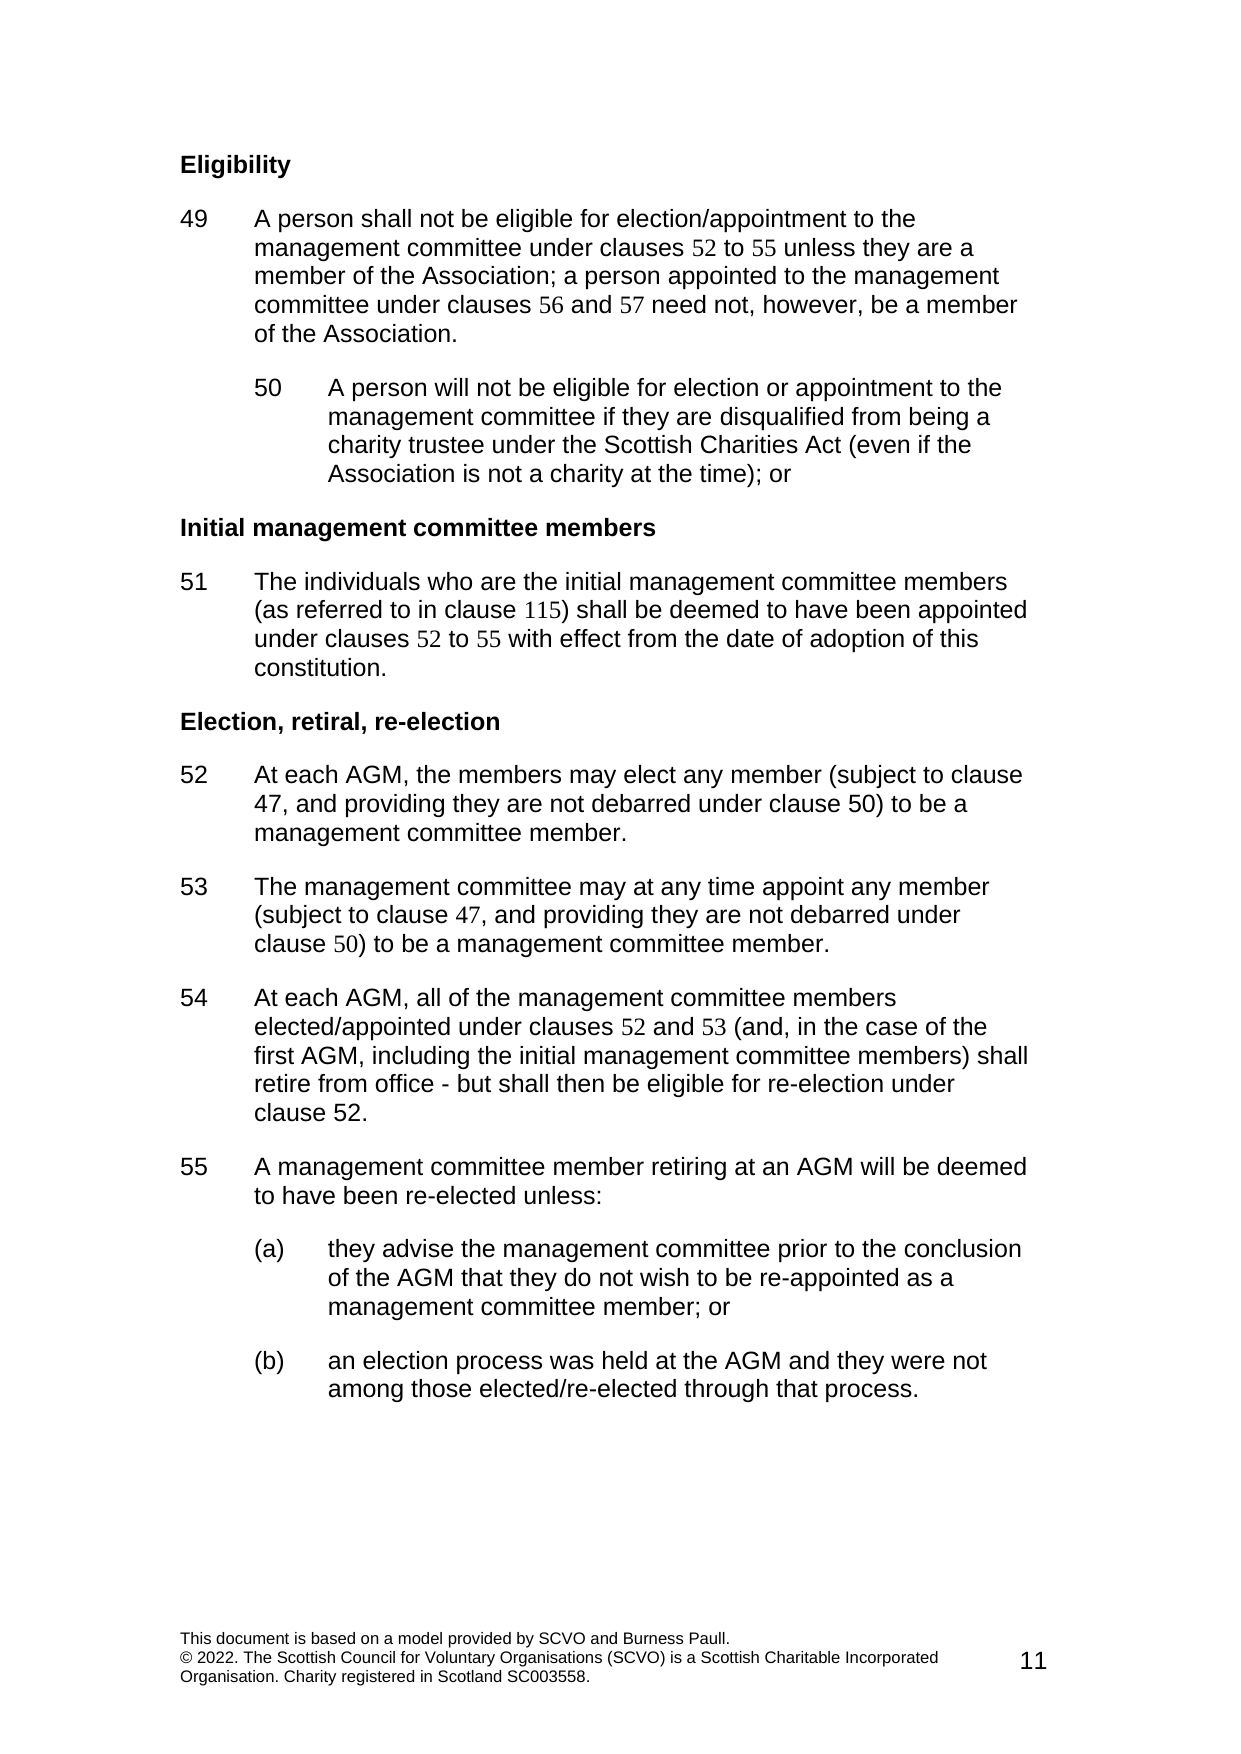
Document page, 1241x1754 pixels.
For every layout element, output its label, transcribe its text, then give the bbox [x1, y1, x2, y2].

text they advise the management committee prior to the conclusion of the AGM that they do not wish to be re-appointed as a management committee member; or [254, 1234, 1033, 1321]
list Election, retiral, re-election [180, 707, 1033, 735]
text A management committee member retiring at an AGM will be deemed to have been re-elected unless: [180, 1152, 1033, 1209]
text At each AGM, all of the management committee members elected/appointed under clauses 52 and 53 (and, in the case of the first AGM, including the initial management committee members) shall retire from office - but shall then be eligible for re-election under clause 52. [180, 983, 1033, 1127]
list Eligibility [180, 150, 1033, 179]
text At each AGM, the members may elect any member (subject to clause 47, and providing they are not debarred under clause 50) to be a management committee member. [180, 760, 1033, 847]
text The management committee may at any time appoint any member (subject to clause 47, and providing they are not debarred under clause 50) to be a management committee member. [180, 872, 1033, 958]
text A person will not be eligible for election or appointment to the management committee if they are disqualified from being a charity trustee under the Scottish Charities Act (even if the Association is not a charity at the time); or [254, 373, 1033, 488]
text an election process was held at the AGM and they were not among those elected/re-elected through that process. [254, 1346, 1033, 1403]
text The individuals who are the initial management committee members (as referred to in clause 115) shall be deemed to have been appointed under clauses 52 to 55 with effect from the date of adoption of this constitution. [180, 566, 1033, 682]
list Initial management committee members [180, 513, 1033, 541]
text A person shall not be eligible for election/appointment to the management committee under clauses 52 to 55 unless they are a member of the Association; a person appointed to the management committee under clauses 56 and 57 need not, however, be a member of the Association. [180, 204, 1033, 348]
